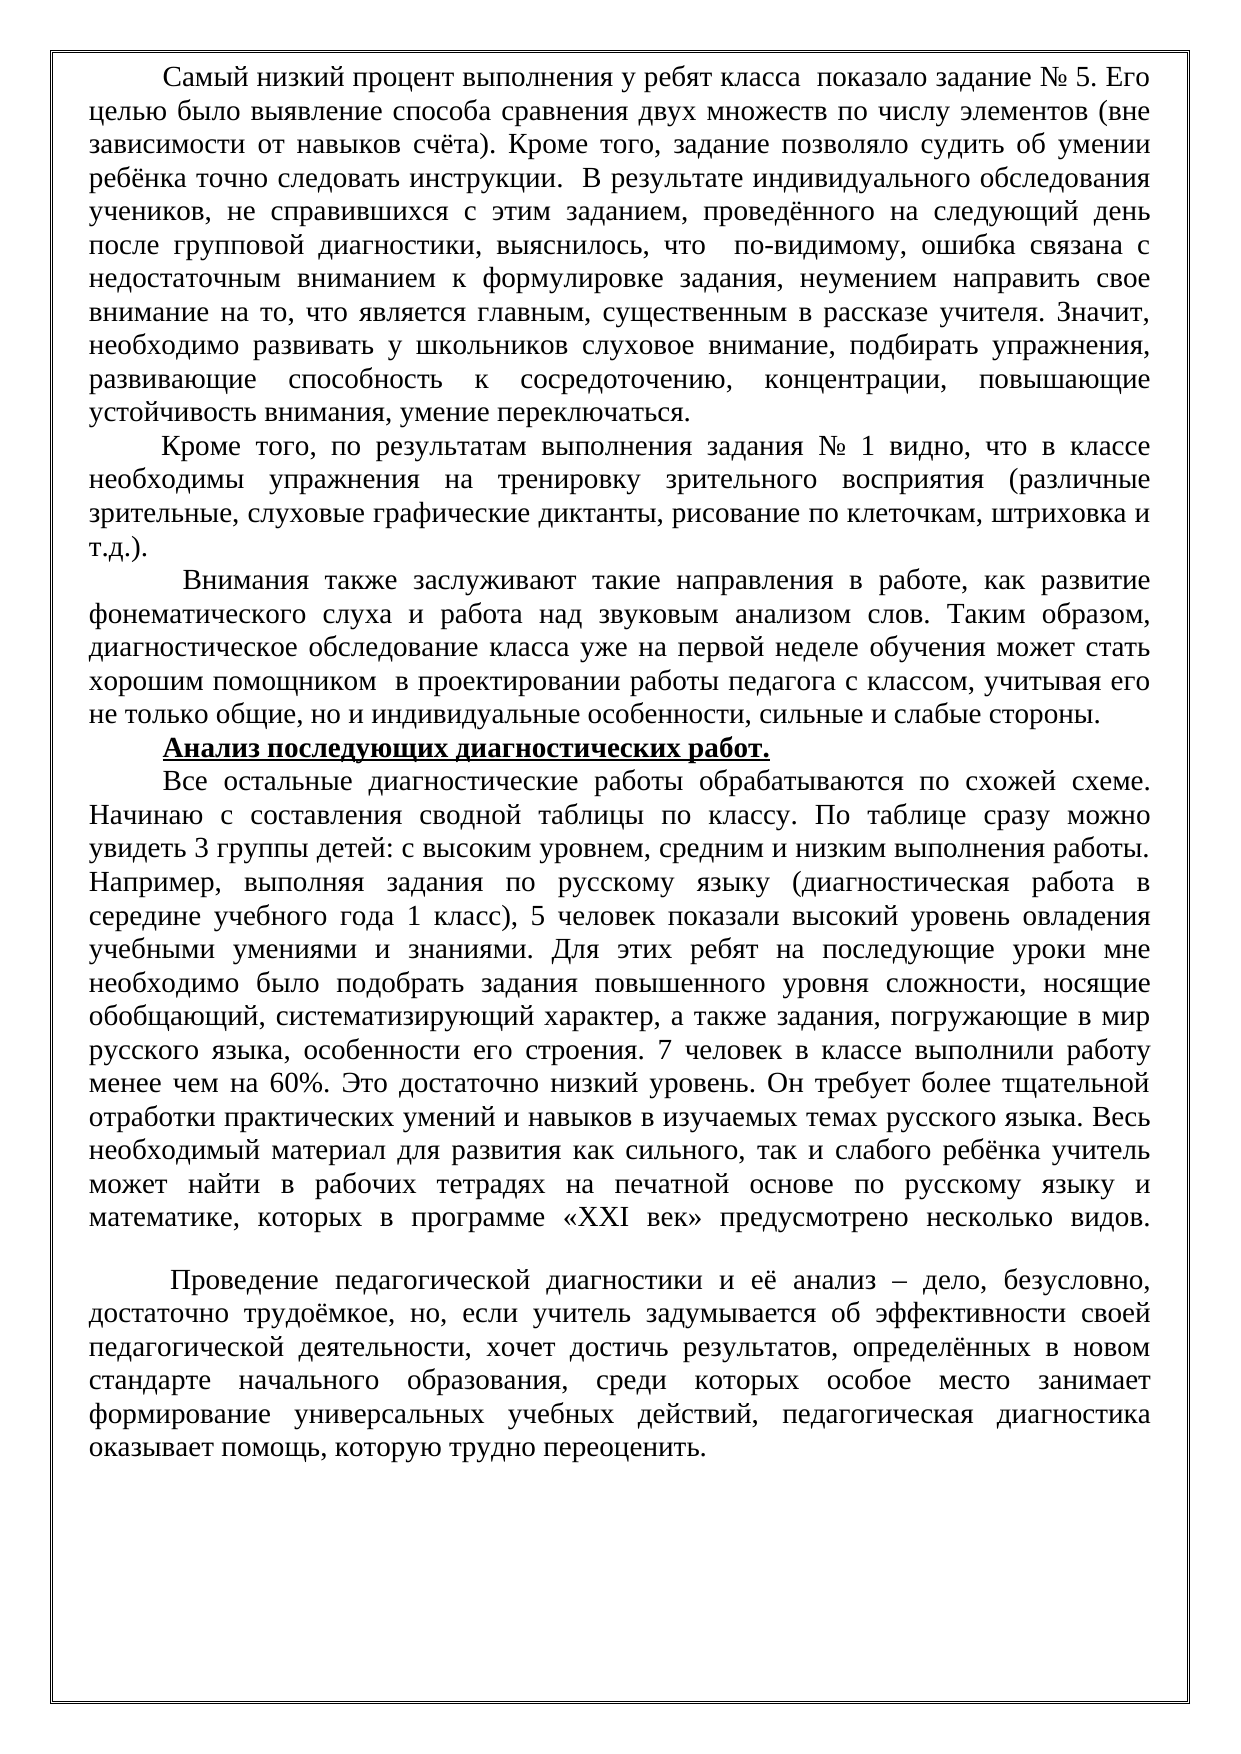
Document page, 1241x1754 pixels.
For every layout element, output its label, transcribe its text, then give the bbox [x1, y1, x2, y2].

text Кроме того, по результатам выполнения задания № 1 видно, что в классе необходимы упражнения на тренировку зрительного восприятия (различные зрительные, слуховые графические диктанты, рисование по клеточкам, штриховка и т.д.). Внимания также заслуживают такие направления в работе, как развитие фонематического слуха и работа над звуковым анализом слов. Таким образом, диагностическое обследование класса уже на первой неделе обучения может стать хорошим помощником в проектировании работы педагога с классом, учитывая его не только общие, но и индивидуальные особенности, сильные и слабые стороны. [89, 428, 1152, 730]
text Анализ последующих диагностических работ. [89, 730, 1152, 763]
text Самый низкий процент выполнения у ребят класса показало задание № 5. Его целью было выявление способа сравнения двух множеств по числу элементов (вне зависимости от навыков счёта). Кроме того, задание позволяло судить об умении ребёнка точно следовать инструкции. В результате индивидуального обследования учеников, не справившихся с этим заданием, проведённого на следующий день после групповой диагностики, выяснилось, что по-видимому, ошибка связана с недостаточным вниманием к формулировке задания, неумением направить свое внимание на то, что является главным, существенным в рассказе учителя. Значит, необходимо развивать у школьников слуховое внимание, подбирать упражнения, развивающие способность к сосредоточению, концентрации, повышающие устойчивость внимания, умение переключаться. [89, 59, 1152, 428]
text Все остальные диагностические работы обрабатываются по схожей схеме. Начинаю с составления сводной таблицы по классу. По таблице сразу можно увидеть 3 группы детей: с высоким уровнем, средним и низким выполнения работы. Например, выполняя задания по русскому языку (диагностическая работа в середине учебного года 1 класс), 5 человек показали высокий уровень овладения учебными умениями и знаниями. Для этих ребят на последующие уроки мне необходимо было подобрать задания повышенного уровня сложности, носящие обобщающий, систематизирующий характер, а также задания, погружающие в мир русского языка, особенности его строения. 7 человек в классе выполнили работу менее чем на 60%. Это достаточно низкий уровень. Он требует более тщательной отработки практических умений и навыков в изучаемых темах русского языка. Весь необходимый материал для развития как сильного, так и слабого ребёнка учитель может найти в рабочих тетрадях на печатной основе по русскому языку и математике, которых в программе «XXI век» предусмотрено несколько видов. [89, 763, 1152, 1262]
text Проведение педагогической диагностики и её анализ – дело, безусловно, достаточно трудоёмкое, но, если учитель задумывается об эффективности своей педагогической деятельности, хочет достичь результатов, определённых в новом стандарте начального образования, среди которых особое место занимает формирование универсальных учебных действий, педагогическая диагностика оказывает помощь, которую трудно переоценить. [89, 1262, 1152, 1463]
